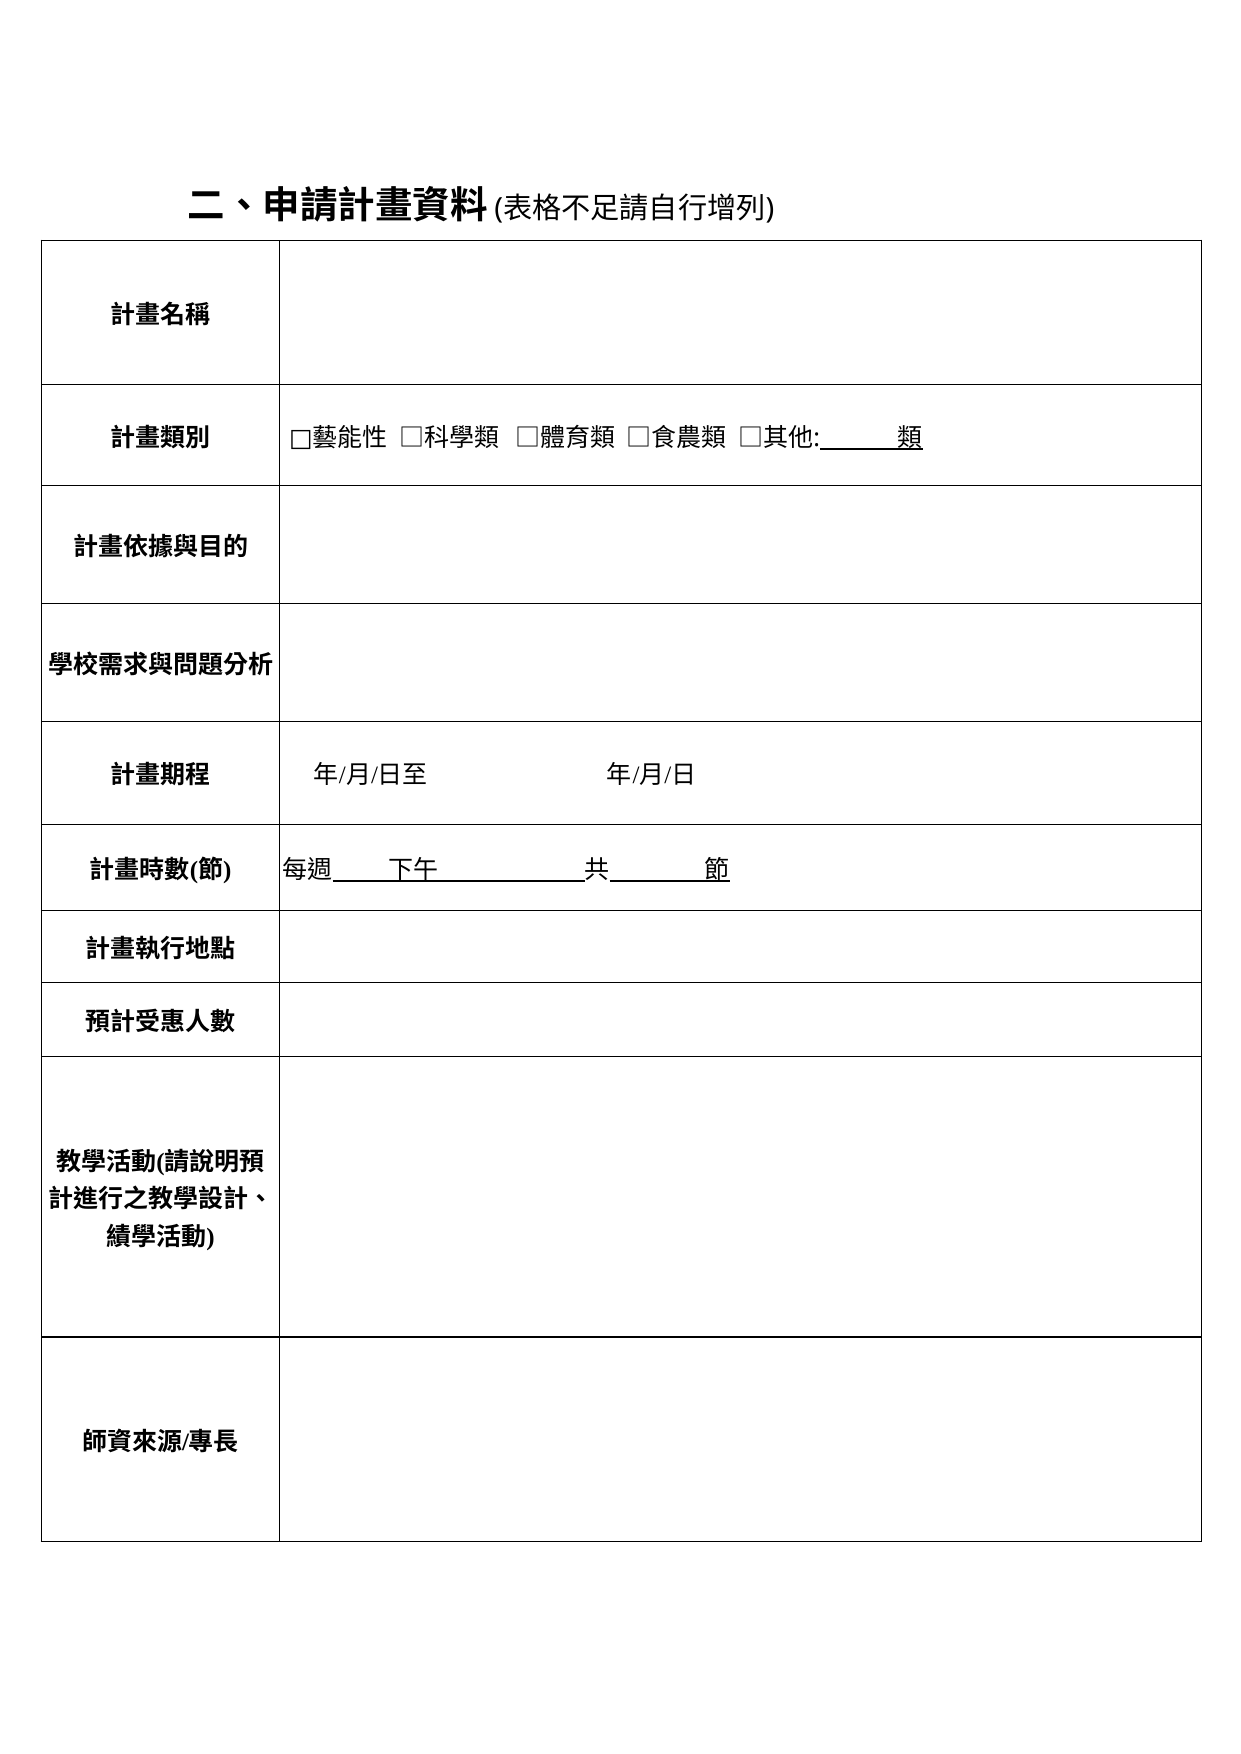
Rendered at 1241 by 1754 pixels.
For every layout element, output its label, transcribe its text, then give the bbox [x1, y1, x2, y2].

table_cell 計畫依據與目的 [42, 486, 279, 603]
table_cell [280, 604, 1201, 721]
table_cell [280, 983, 1201, 1056]
table_header 計畫名稱 [42, 241, 279, 384]
table_cell □藝能性 □科學類 □體育類 □食農類 □其他: 類 [280, 385, 1201, 485]
table_cell 計畫期程 [42, 722, 279, 823]
table_cell 學校需求與問題分析 [42, 604, 279, 721]
table_cell 計畫類別 [42, 385, 279, 485]
table_cell 預計受惠人數 [42, 983, 279, 1056]
table_cell 教學活動(請說明預計進行之教學設計、績學活動) [42, 1057, 279, 1336]
table_cell 計畫執行地點 [42, 911, 279, 982]
table_cell 年/月/日至 年/月/日 [280, 722, 1201, 823]
text 二、申請計畫資料 (表格不足請自行增列) [187, 164, 1053, 239]
table_cell [280, 1338, 1201, 1541]
table_cell [280, 486, 1201, 603]
table_cell [280, 911, 1201, 982]
table_cell 師資來源/專長 [42, 1338, 279, 1541]
table_header [280, 241, 1201, 384]
table_cell 每週 下午 共 節 [280, 825, 1201, 910]
table_cell 計畫時數(節) [42, 825, 279, 910]
table_cell [280, 1057, 1201, 1336]
